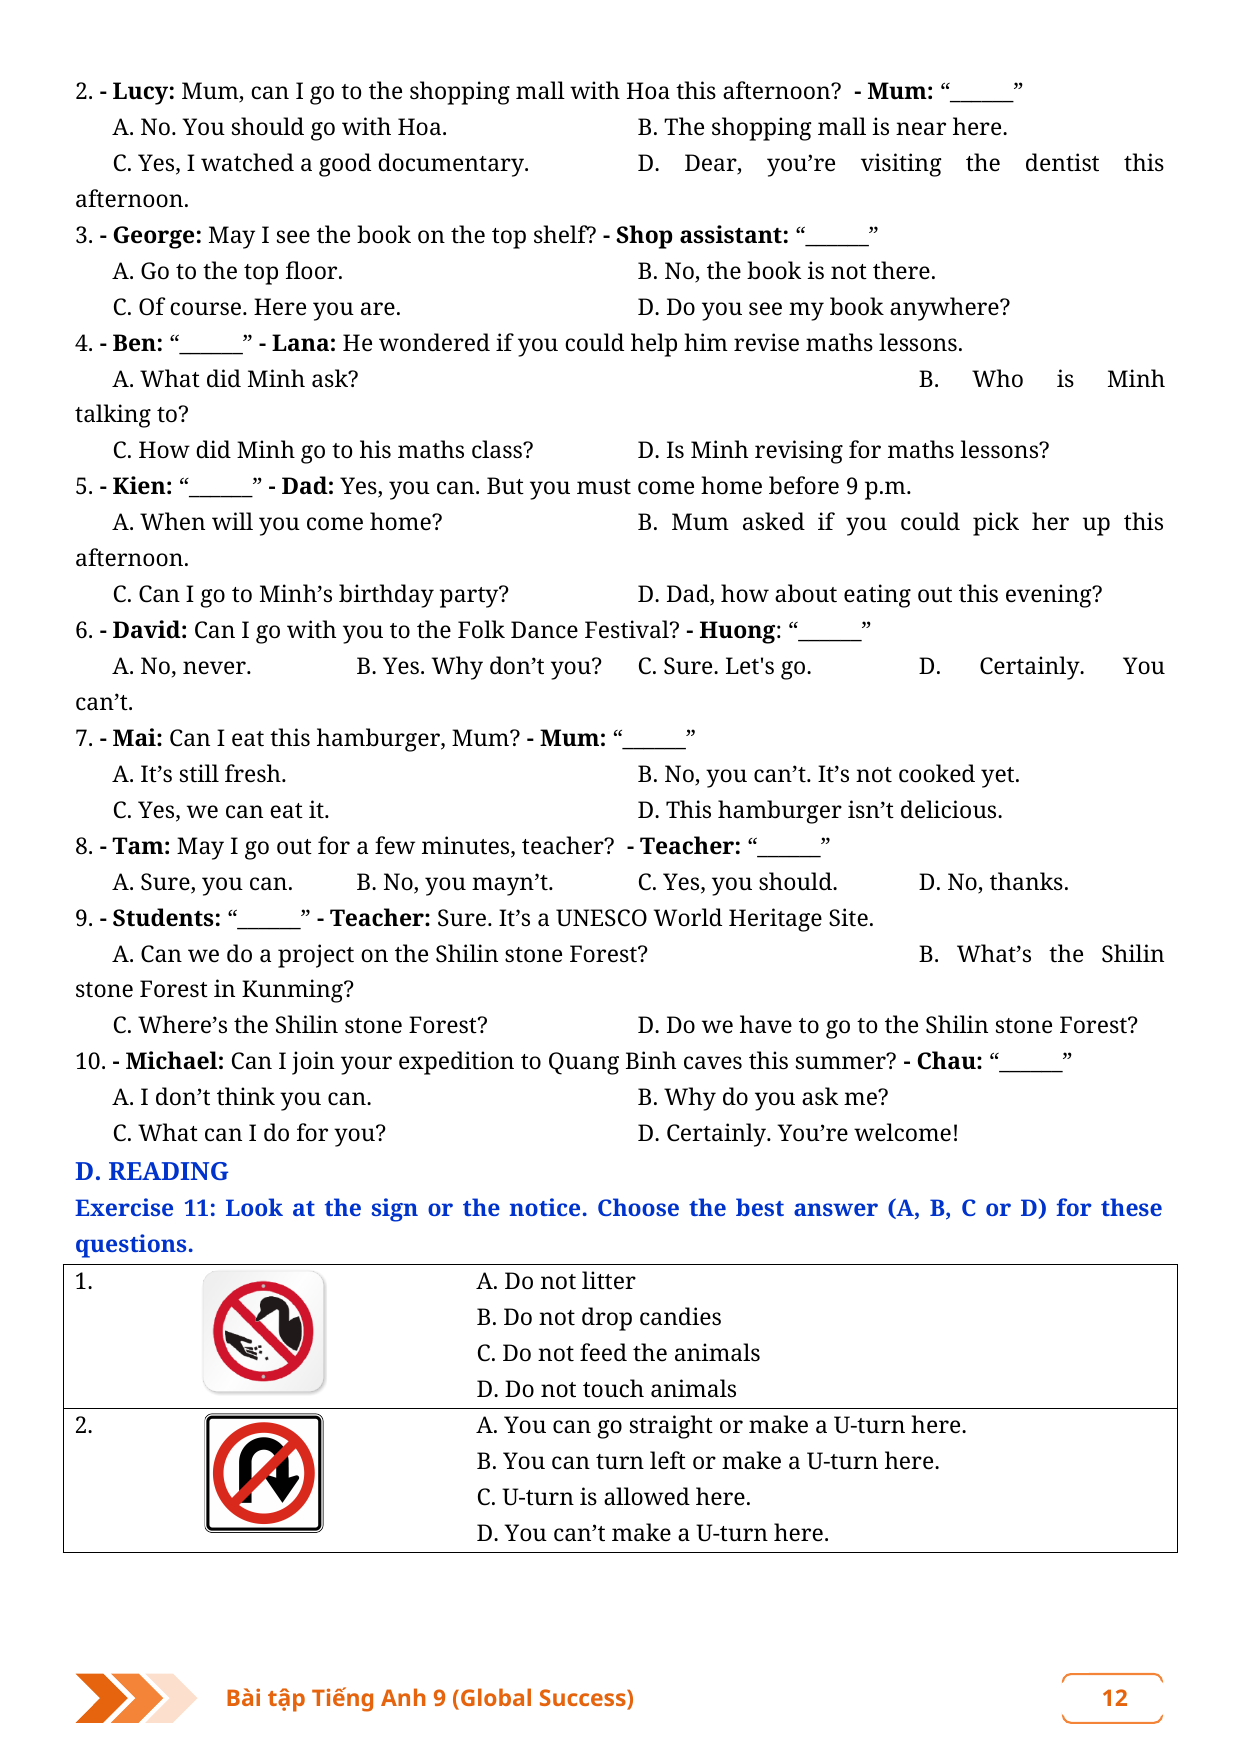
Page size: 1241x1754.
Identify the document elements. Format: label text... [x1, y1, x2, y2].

text A. I don’t think you can. B. Why do you ask me? [75, 1081, 1165, 1112]
table_cell 2. [64, 1409, 465, 1552]
text A. No, never. B. Yes. Why don’t you? C. Sure. Let's go. D. Certainly. You can’t. [75, 650, 1165, 717]
text C. Yes, we can eat it. D. This hamburger isn’t delicious. [75, 794, 1165, 825]
text A. It’s still fresh. B. No, you can’t. It’s not cooked yet. [75, 758, 1165, 789]
text C. Can I go to Minh’s birthday party? D. Dad, how about eating out this evening? [75, 578, 1165, 609]
text 4. - Ben: “______” - Lana: He wondered if you could help him revise maths lessons. [75, 327, 1165, 358]
text D. READING [75, 1153, 1165, 1187]
text 3. - George: May I see the book on the top shelf? - Shop assistant: “______” [75, 219, 1165, 250]
text 7. - Mai: Can I eat this hamburger, Mum? - Mum: “______” [75, 722, 1165, 753]
text 2. - Lucy: Mum, can I go to the shopping mall with Hoa this afternoon? - Mum: “______” [75, 75, 1165, 106]
picture [201, 1269, 328, 1396]
text A. When will you come home? B. Mum asked if you could pick her up this afternoon. [75, 506, 1165, 573]
text A. No. You should go with Hoa. B. The shopping mall is near here. [75, 111, 1165, 142]
text 6. - David: Can I go with you to the Folk Dance Festival? - Huong: “______” [75, 614, 1165, 645]
table_cell A. You can go straight or make a U-turn here. B. You can turn left or make a U-turn here. C. U-turn is allowed here. D. You can’t make a U-turn here. [465, 1409, 1177, 1552]
text C. Yes, I watched a good documentary. D. Dear, you’re visiting the dentist this afternoon. [75, 147, 1165, 214]
text A. What did Minh ask? B. Who is Minh talking to? [75, 362, 1165, 430]
table_header 1. [64, 1265, 465, 1408]
text C. Of course. Here you are. D. Do you see my book anywhere? [75, 291, 1165, 322]
text 10. - Michael: Can I join your expedition to Quang Binh caves this summer? - Chau: “______” [75, 1045, 1165, 1077]
text C. How did Minh go to his maths class? D. Is Minh revising for maths lessons? [75, 434, 1165, 466]
picture [204, 1413, 324, 1533]
text A. Sure, you can. B. No, you mayn’t. C. Yes, you should. D. No, thanks. [75, 866, 1165, 897]
text A. Can we do a project on the Shilin stone Forest? B. What’s the Shilin stone Forest in Kunming? [75, 937, 1165, 1005]
text 5. - Kien: “______” - Dad: Yes, you can. But you must come home before 9 p.m. [75, 470, 1165, 502]
text Exercise 11: Look at the sign or the notice. Choose the best answer (A, B, C or D) for these questions. [75, 1192, 1165, 1259]
table_header A. Do not litter B. Do not drop candies C. Do not feed the animals D. Do not touch animals [465, 1265, 1177, 1408]
text C. Where’s the Shilin stone Forest? D. Do we have to go to the Shilin stone Forest? [75, 1009, 1165, 1041]
text 9. - Students: “______” - Teacher: Sure. It’s a UNESCO World Heritage Site. [75, 902, 1165, 933]
text C. What can I do for you? D. Certainly. You’re welcome! [75, 1117, 1165, 1148]
text A. Go to the top floor. B. No, the book is not there. [75, 255, 1165, 286]
text 8. - Tam: May I go out for a few minutes, teacher? - Teacher: “______” [75, 830, 1165, 861]
